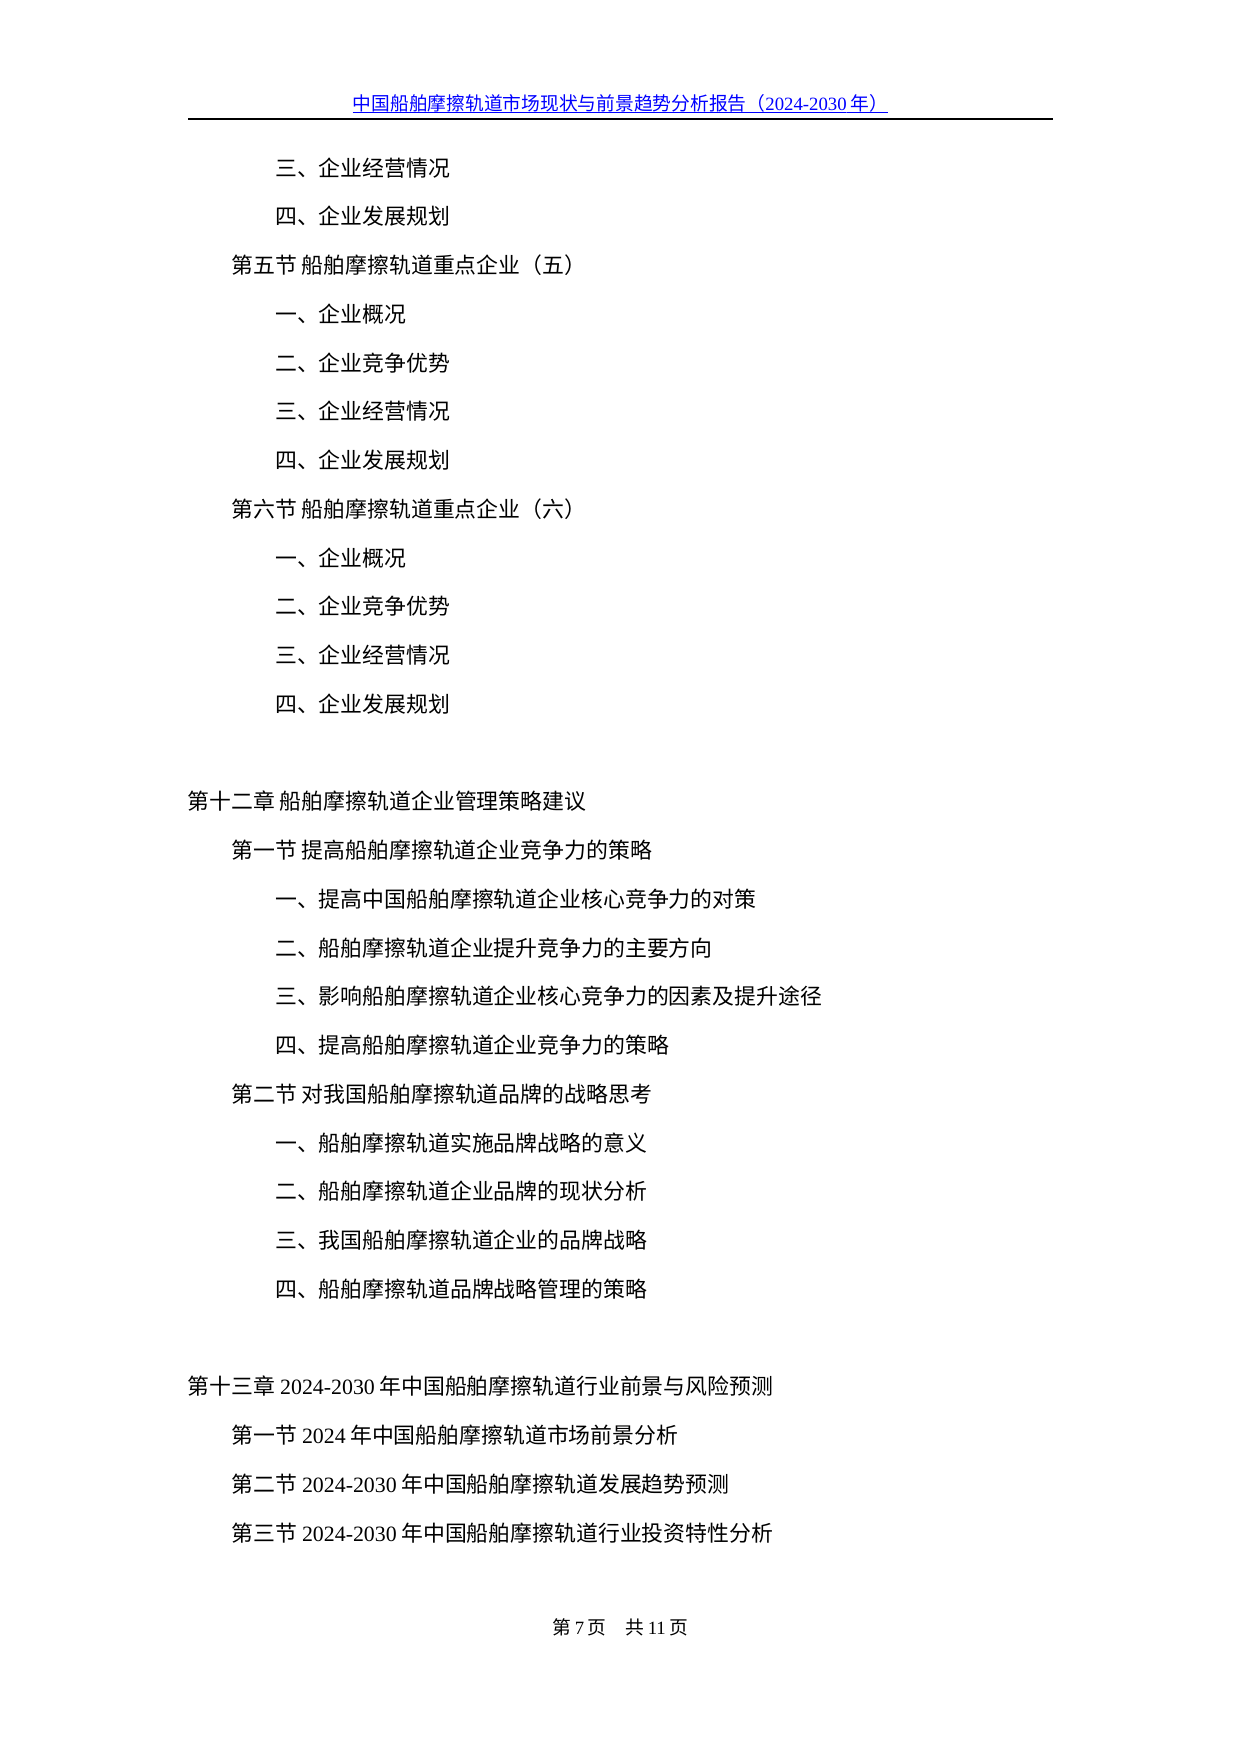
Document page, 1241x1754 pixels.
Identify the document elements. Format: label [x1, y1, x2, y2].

text [187, 150, 1053, 1548]
